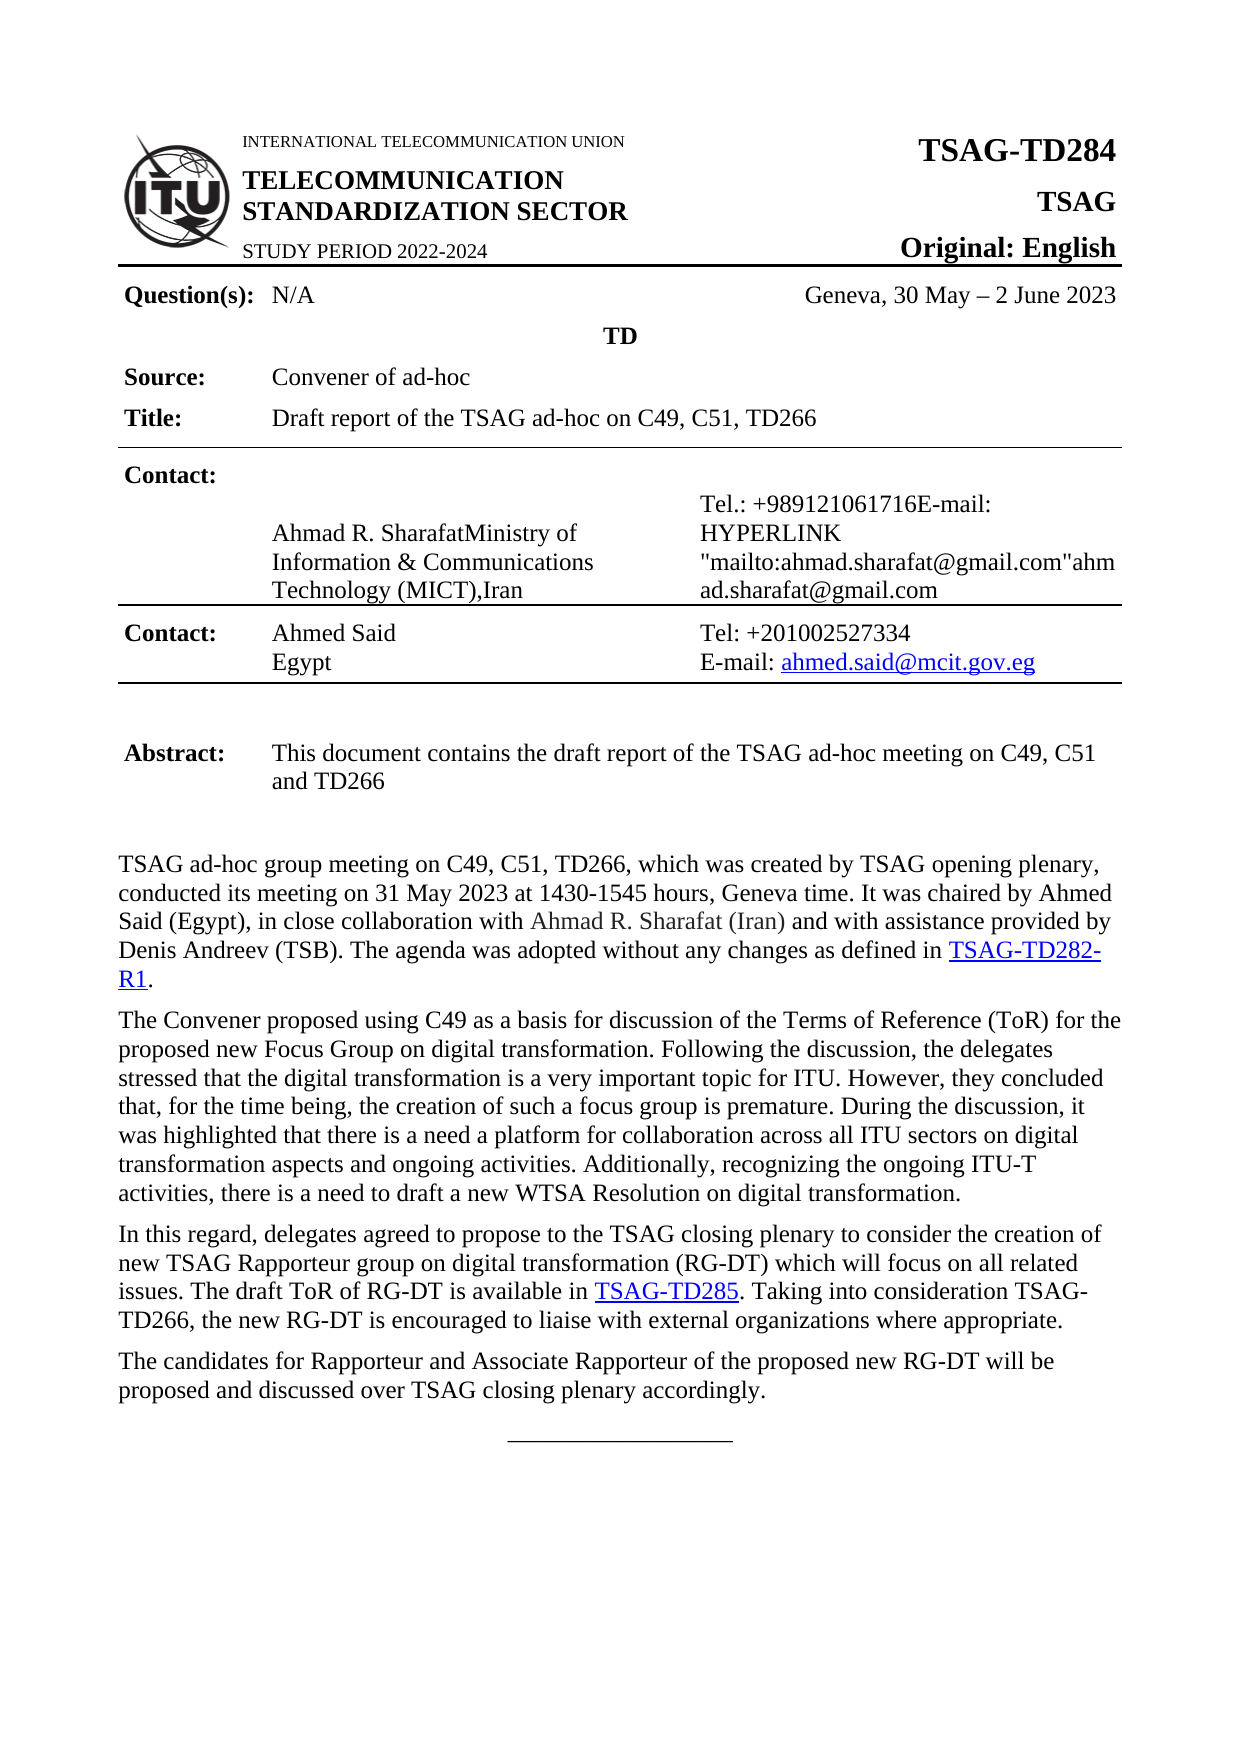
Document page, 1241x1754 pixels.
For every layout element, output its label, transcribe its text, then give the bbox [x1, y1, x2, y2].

text The Convener proposed using C49 as a basis for discussion of the Terms of Reference (ToR) for the proposed new Focus Group on digital transformation. Following the discussion, the delegates stressed that the digital transformation is a very important topic for ITU. However, they concluded that, for the time being, the creation of such a focus group is premature. During the discussion, it was highlighted that there is a need a platform for collaboration across all ITU sectors on digital transformation aspects and ongoing activities. Additionally, recognizing the ongoing ITU-T activities, there is a need to draft a new WTSA Resolution on digital transformation. [118, 1005, 1122, 1206]
table_header [118, 118, 236, 264]
table_cell Convener of ad-hoc [266, 350, 1122, 391]
table_cell Source: [118, 350, 266, 391]
table_cell [266, 448, 694, 604]
table_cell N/A [266, 267, 664, 308]
text The candidates for Rapporteur and Associate Rapporteur of the proposed new RG-DT will be proposed and discussed over TSAG closing plenary accordingly. [118, 1346, 1122, 1404]
table_cell Contact: [118, 606, 266, 682]
table_cell Draft report of the TSAG ad-hoc on C49, C51, TD266 [266, 391, 1122, 446]
table_cell Ahmed Said Egypt [266, 606, 694, 682]
table_cell Title: [118, 391, 266, 446]
table_cell TSAG [650, 169, 1122, 218]
text TSAG ad-hoc group meeting on C49, C51, TD266, which was created by TSAG opening plenary, conducted its meeting on 31 May 2023 at 1430-1545 hours, Geneva time. It was chaired by Ahmed Said (Egypt), in close collaboration with Ahmad R. Sharafat (Iran) and with assistance provided by Denis Andreev (TSB). The agenda was adopted without any changes as defined in TSAG-TD282-R1. [118, 849, 1122, 993]
table_cell Contact: [118, 448, 266, 604]
table_header TSAG-TD284 [650, 118, 1122, 169]
text In this regard, delegates agreed to propose to the TSAG closing plenary to consider the creation of new TSAG Rapporteur group on digital transformation (RG-DT) which will focus on all related issues. The draft ToR of RG-DT is available in TSAG-TD285. Taking into consideration TSAG-TD266, the new RG-DT is encouraged to liaise with external organizations where appropriate. [118, 1219, 1122, 1334]
table_cell Original: English [650, 218, 1122, 264]
table_cell Geneva, 30 May – 2 June 2023 [664, 267, 1122, 308]
table_cell Question(s): [118, 267, 266, 308]
table_header Abstract: [118, 725, 266, 795]
table_header INTERNATIONAL TELECOMMUNICATION UNION TELECOMMUNICATION STANDARDIZATION SECTOR STUDY PERIOD 2022-2024 [236, 118, 649, 264]
picture [123, 133, 231, 249]
text __________________ [118, 1416, 1122, 1445]
table_cell TD [118, 309, 1122, 350]
table_cell Tel: +201002527334 E-mail: ahmed.said@mcit.gov.eg [694, 606, 1122, 682]
